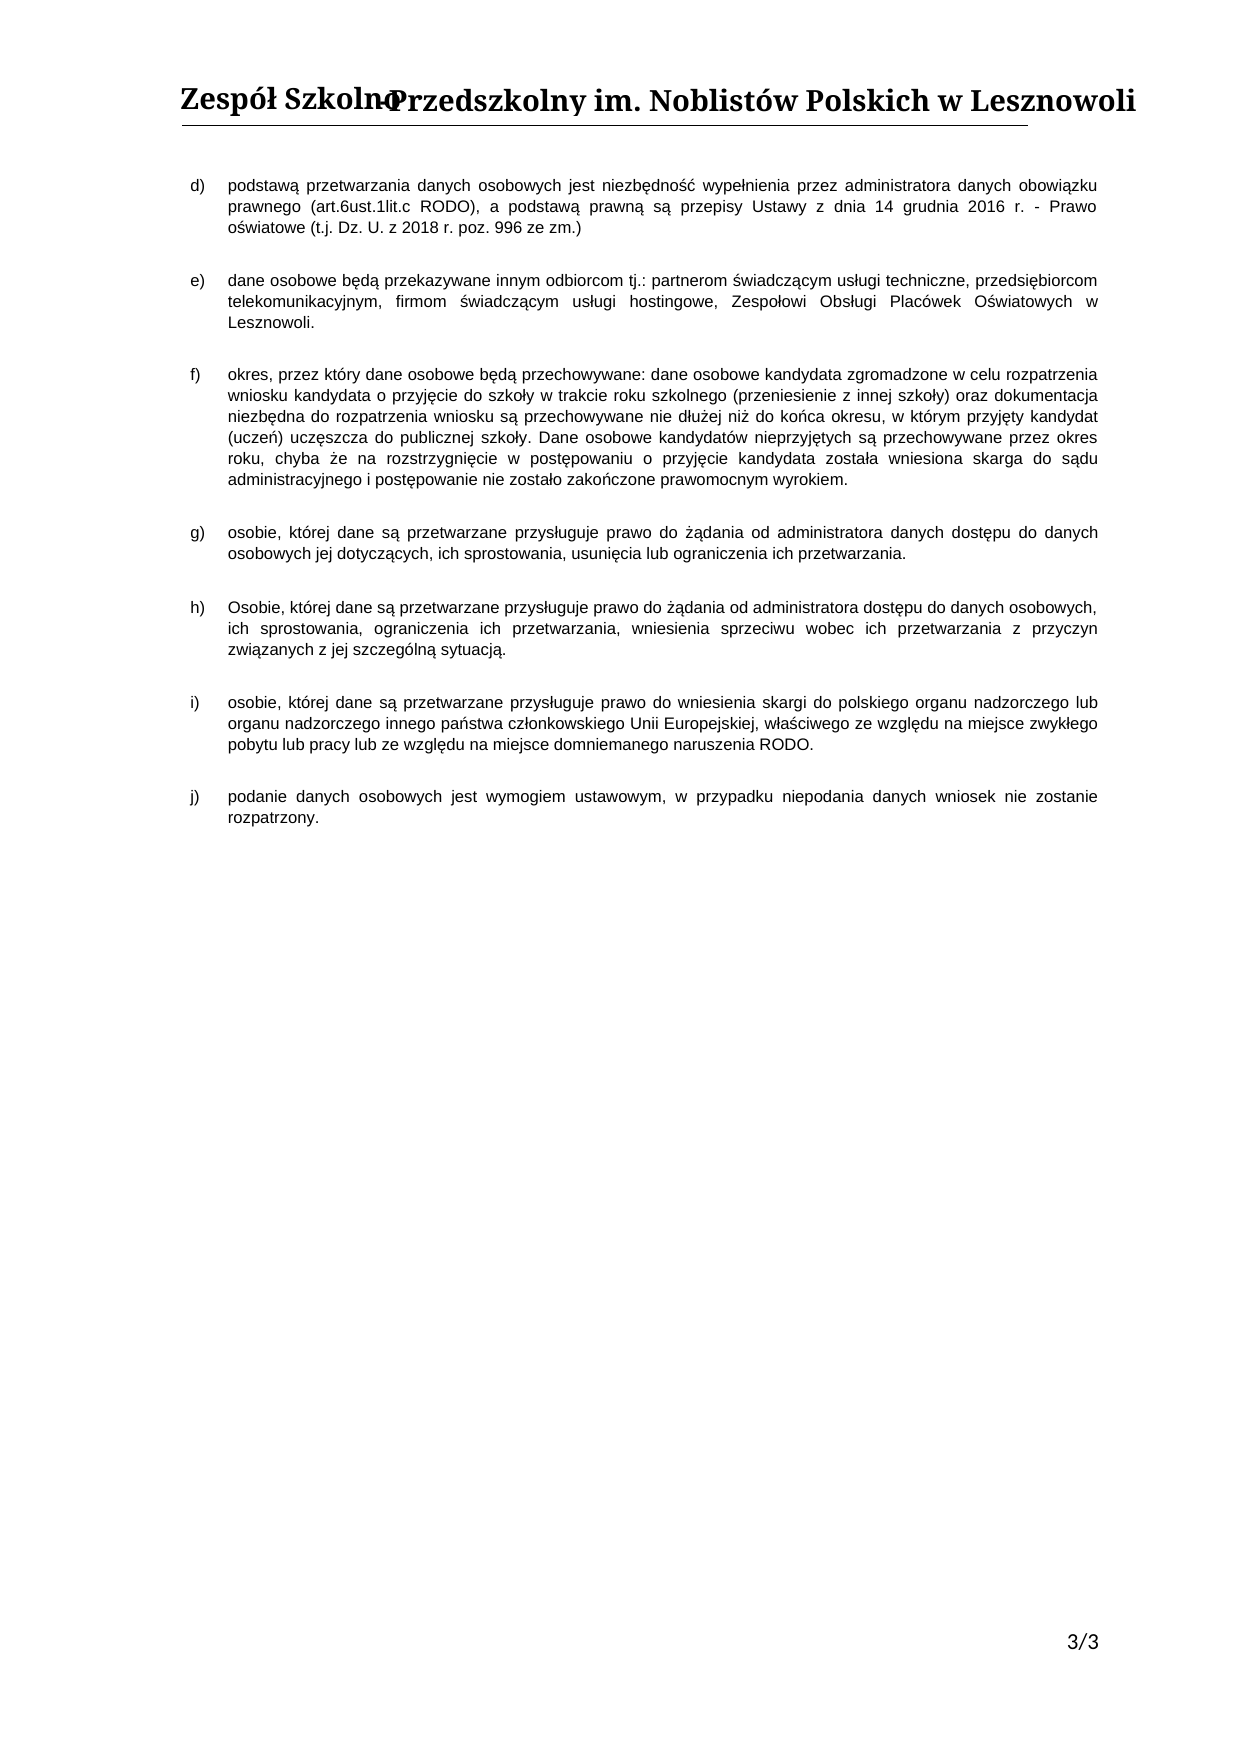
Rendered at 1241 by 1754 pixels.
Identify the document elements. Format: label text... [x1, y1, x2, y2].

list dane osobowe będą przekazywane innym odbiorcom tj.: partnerom świadczącym usługi techniczne, przedsiębiorcom telekomunikacyjnym, firmom świadczącym usługi hostingowe, Zespołowi Obsługi Placówek Oświatowych w Lesznowoli. [190, 271, 1099, 332]
list podanie danych osobowych jest wymogiem ustawowym, w przypadku niepodania danych wniosek nie zostanie rozpatrzony. [190, 787, 1099, 827]
list osobie, której dane są przetwarzane przysługuje prawo do wniesienia skargi do polskiego organu nadzorczego lub organu nadzorczego innego państwa członkowskiego Unii Europejskiej, właściwego ze względu na miejsce zwykłego pobytu lub pracy lub ze względu na miejsce domniemanego naruszenia RODO. [190, 693, 1099, 754]
list Osobie, której dane są przetwarzane przysługuje prawo do żądania od administratora dostępu do danych osobowych, ich sprostowania, ograniczenia ich przetwarzania, wniesienia sprzeciwu wobec ich przetwarzania z przyczyn związanych z jej szczególną sytuacją. [190, 598, 1099, 659]
list okres, przez który dane osobowe będą przechowywane: dane osobowe kandydata zgromadzone w celu rozpatrzenia wniosku kandydata o przyjęcie do szkoły w trakcie roku szkolnego (przeniesienie z innej szkoły) oraz dokumentacja niezbędna do rozpatrzenia wniosku są przechowywane nie dłużej niż do końca okresu, w którym przyjęty kandydat (uczeń) uczęszcza do publicznej szkoły. Dane osobowe kandydatów nieprzyjętych są przechowywane przez okres roku, chyba że na rozstrzygnięcie w postępowaniu o przyjęcie kandydata została wniesiona skarga do sądu administracyjnego i postępowanie nie zostało zakończone prawomocnym wyrokiem. [190, 364, 1099, 489]
list osobie, której dane są przetwarzane przysługuje prawo do żądania od administratora danych dostępu do danych osobowych jej dotyczących, ich sprostowania, usunięcia lub ograniczenia ich przetwarzania. [190, 523, 1099, 563]
list podstawą przetwarzania danych osobowych jest niezbędność wypełnienia przez administratora danych obowiązku prawnego (art.6ust.1lit.c RODO), a podstawą prawną są przepisy Ustawy z dnia 14 grudnia 2016 r. - Prawo oświatowe (t.j. Dz. U. z 2018 r. poz. 996 ze zm.) [190, 176, 1099, 237]
